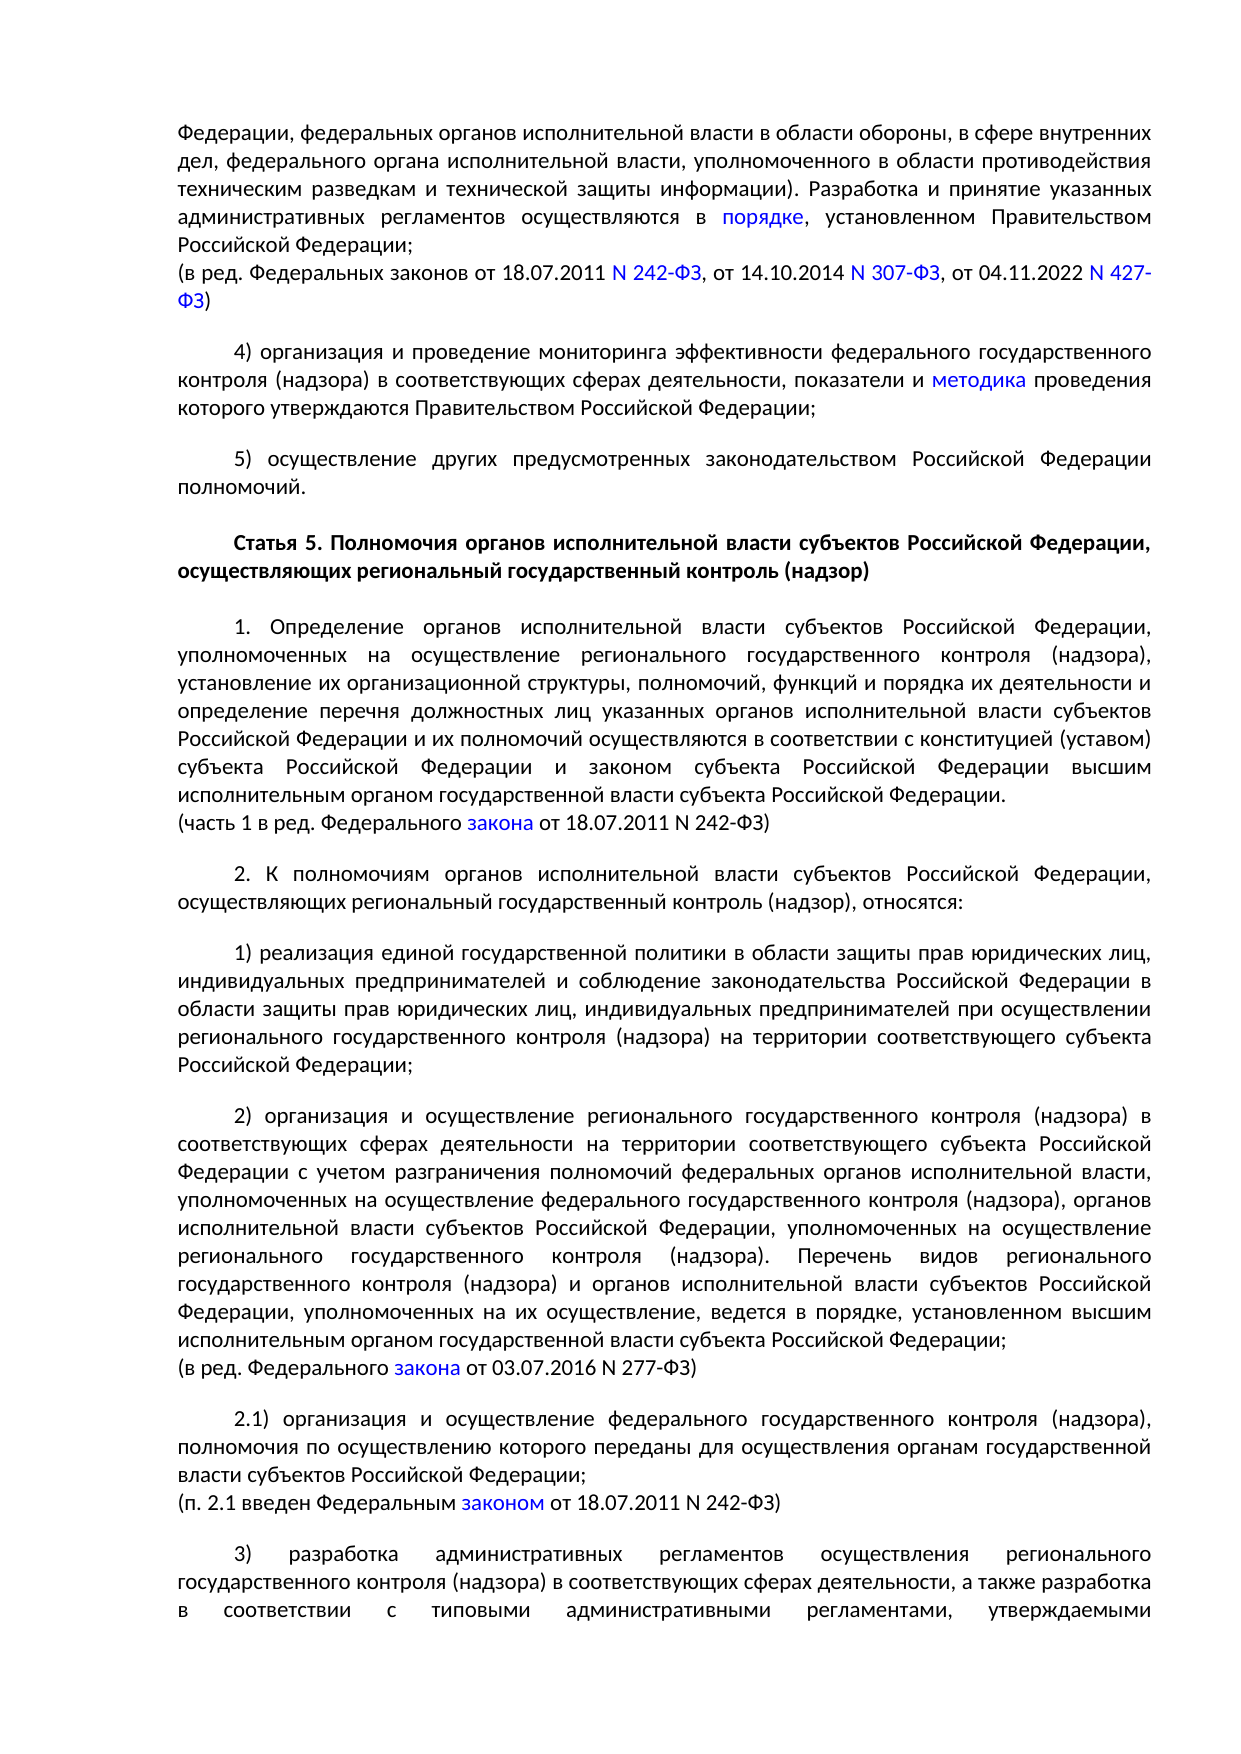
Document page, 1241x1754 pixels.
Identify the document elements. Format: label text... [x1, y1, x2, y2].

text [177, 118, 1152, 258]
text 2.1) организация и осуществление федерального государственного контроля (надзора), полномочия по осуществлению которого переданы для осуществления органам государственной власти субъектов Российской Федерации; [177, 1404, 1152, 1488]
text 4) организация и проведение мониторинга эффективности федерального государственного контроля (надзора) в соответствующих сферах деятельности, показатели и методика проведения которого утверждаются Правительством Российской Федерации; [177, 337, 1152, 421]
text (в ред. Федеральных законов от 18.07.2011 N 242-ФЗ, от 14.10.2014 N 307-ФЗ, от 04.11.2022 N 427-ФЗ) [177, 258, 1152, 314]
text (в ред. Федерального закона от 03.07.2016 N 277-ФЗ) [177, 1353, 1152, 1382]
text 5) осуществление других предусмотренных законодательством Российской Федерации полномочий. [177, 444, 1152, 500]
title Статья 5. Полномочия органов исполнительной власти субъектов Российской Федерации, осуществляющих региональный государственный контроль (надзор) [177, 528, 1152, 584]
text 1. Определение органов исполнительной власти субъектов Российской Федерации, уполномоченных на осуществление регионального государственного контроля (надзора), установление их организационной структуры, полномочий, функций и порядка их деятельности и определение перечня должностных лиц указанных органов исполнительной власти субъектов Российской Федерации и их полномочий осуществляются в соответствии с конституцией (уставом) субъекта Российской Федерации и законом субъекта Российской Федерации высшим исполнительным органом государственной власти субъекта Российской Федерации. [177, 612, 1152, 808]
text (часть 1 в ред. Федерального закона от 18.07.2011 N 242-ФЗ) [177, 808, 1152, 836]
text 2. К полномочиям органов исполнительной власти субъектов Российской Федерации, осуществляющих региональный государственный контроль (надзор), относятся: [177, 859, 1152, 915]
text (п. 2.1 введен Федеральным законом от 18.07.2011 N 242-ФЗ) [177, 1488, 1152, 1517]
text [177, 1539, 1152, 1623]
text 1) реализация единой государственной политики в области защиты прав юридических лиц, индивидуальных предпринимателей и соблюдение законодательства Российской Федерации в области защиты прав юридических лиц, индивидуальных предпринимателей при осуществлении регионального государственного контроля (надзора) на территории соответствующего субъекта Российской Федерации; [177, 938, 1152, 1078]
text 2) организация и осуществление регионального государственного контроля (надзора) в соответствующих сферах деятельности на территории соответствующего субъекта Российской Федерации с учетом разграничения полномочий федеральных органов исполнительной власти, уполномоченных на осуществление федерального государственного контроля (надзора), органов исполнительной власти субъектов Российской Федерации, уполномоченных на осуществление регионального государственного контроля (надзора). Перечень видов регионального государственного контроля (надзора) и органов исполнительной власти субъектов Российской Федерации, уполномоченных на их осуществление, ведется в порядке, установленном высшим исполнительным органом государственной власти субъекта Российской Федерации; [177, 1101, 1152, 1353]
